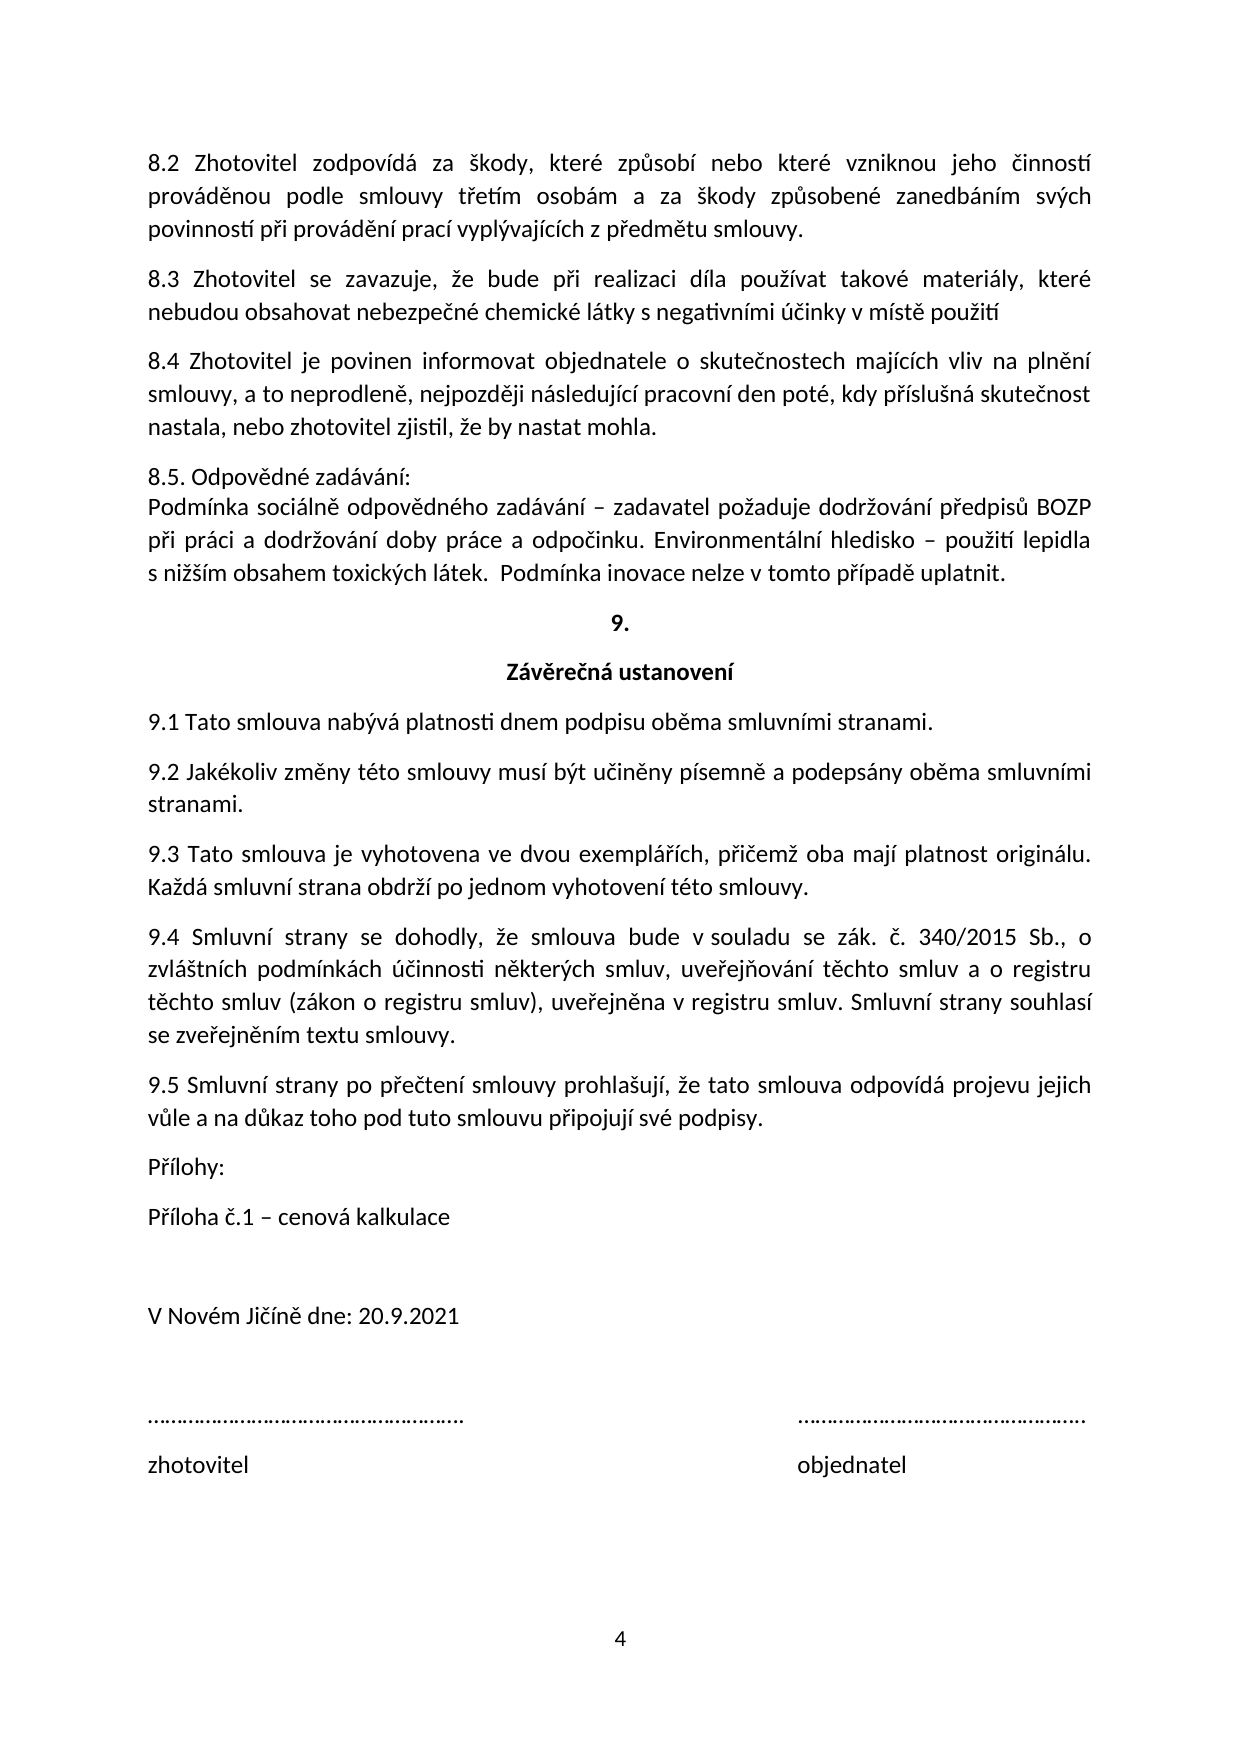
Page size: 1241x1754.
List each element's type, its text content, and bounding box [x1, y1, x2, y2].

text 8.2 Zhotovitel zodpovídá za škody, které způsobí nebo které vzniknou jeho činností prováděnou podle smlouvy třetím osobám a za škody způsobené zanedbáním svých povinností při provádění prací vyplývajících z předmětu smlouvy. [148, 148, 1093, 244]
text 9.4 Smluvní strany se dohodly, že smlouva bude v souladu se zák. č. 340/2015 Sb., o zvláštních podmínkách účinnosti některých smluv, uveřejňování těchto smluv a o registru těchto smluv (zákon o registru smluv), uveřejněna v registru smluv. Smluvní strany souhlasí se zveřejněním textu smlouvy. [148, 921, 1093, 1050]
text Závěrečná ustanovení [148, 656, 1093, 687]
text 9. [148, 607, 1093, 637]
text 9.3 Tato smlouva je vyhotovena ve dvou exemplářích, přičemž oba mají platnost originálu. Každá smluvní strana obdrží po jednom vyhotovení této smlouvy. [148, 838, 1093, 902]
text Příloha č.1 – cenová kalkulace [148, 1201, 1093, 1232]
text ………………………………………………. ………………………………………….. [148, 1399, 1093, 1430]
text zhotovitel objednatel [148, 1449, 1093, 1479]
text Podmínka sociálně odpovědného zadávání – zadavatel požaduje dodržování předpisů BOZP při práci a dodržování doby práce a odpočinku. Environmentální hledisko – použití lepidla s nižším obsahem toxických látek. Podmínka inovace nelze v tomto případě uplatnit. [148, 491, 1093, 588]
text 8.5. Odpovědné zadávání: [148, 461, 1093, 491]
text Přílohy: [148, 1151, 1093, 1182]
text 9.5 Smluvní strany po přečtení smlouvy prohlašují, že tato smlouva odpovídá projevu jejich vůle a na důkaz toho pod tuto smlouvu připojují své podpisy. [148, 1069, 1093, 1132]
text 9.1 Tato smlouva nabývá platnosti dnem podpisu oběma smluvními stranami. [148, 706, 1093, 737]
text V Novém Jičíně dne: 20.9.2021 [148, 1300, 1093, 1331]
text 8.4 Zhotovitel je povinen informovat objednatele o skutečnostech majících vliv na plnění smlouvy, a to neprodleně, nejpozději následující pracovní den poté, kdy příslušná skutečnost nastala, nebo zhotovitel zjistil, že by nastat mohla. [148, 346, 1093, 442]
text 8.3 Zhotovitel se zavazuje, že bude při realizaci díla používat takové materiály, které nebudou obsahovat nebezpečné chemické látky s negativními účinky v místě použití [148, 263, 1093, 326]
text 9.2 Jakékoliv změny této smlouvy musí být učiněny písemně a podepsány oběma smluvními stranami. [148, 756, 1093, 819]
